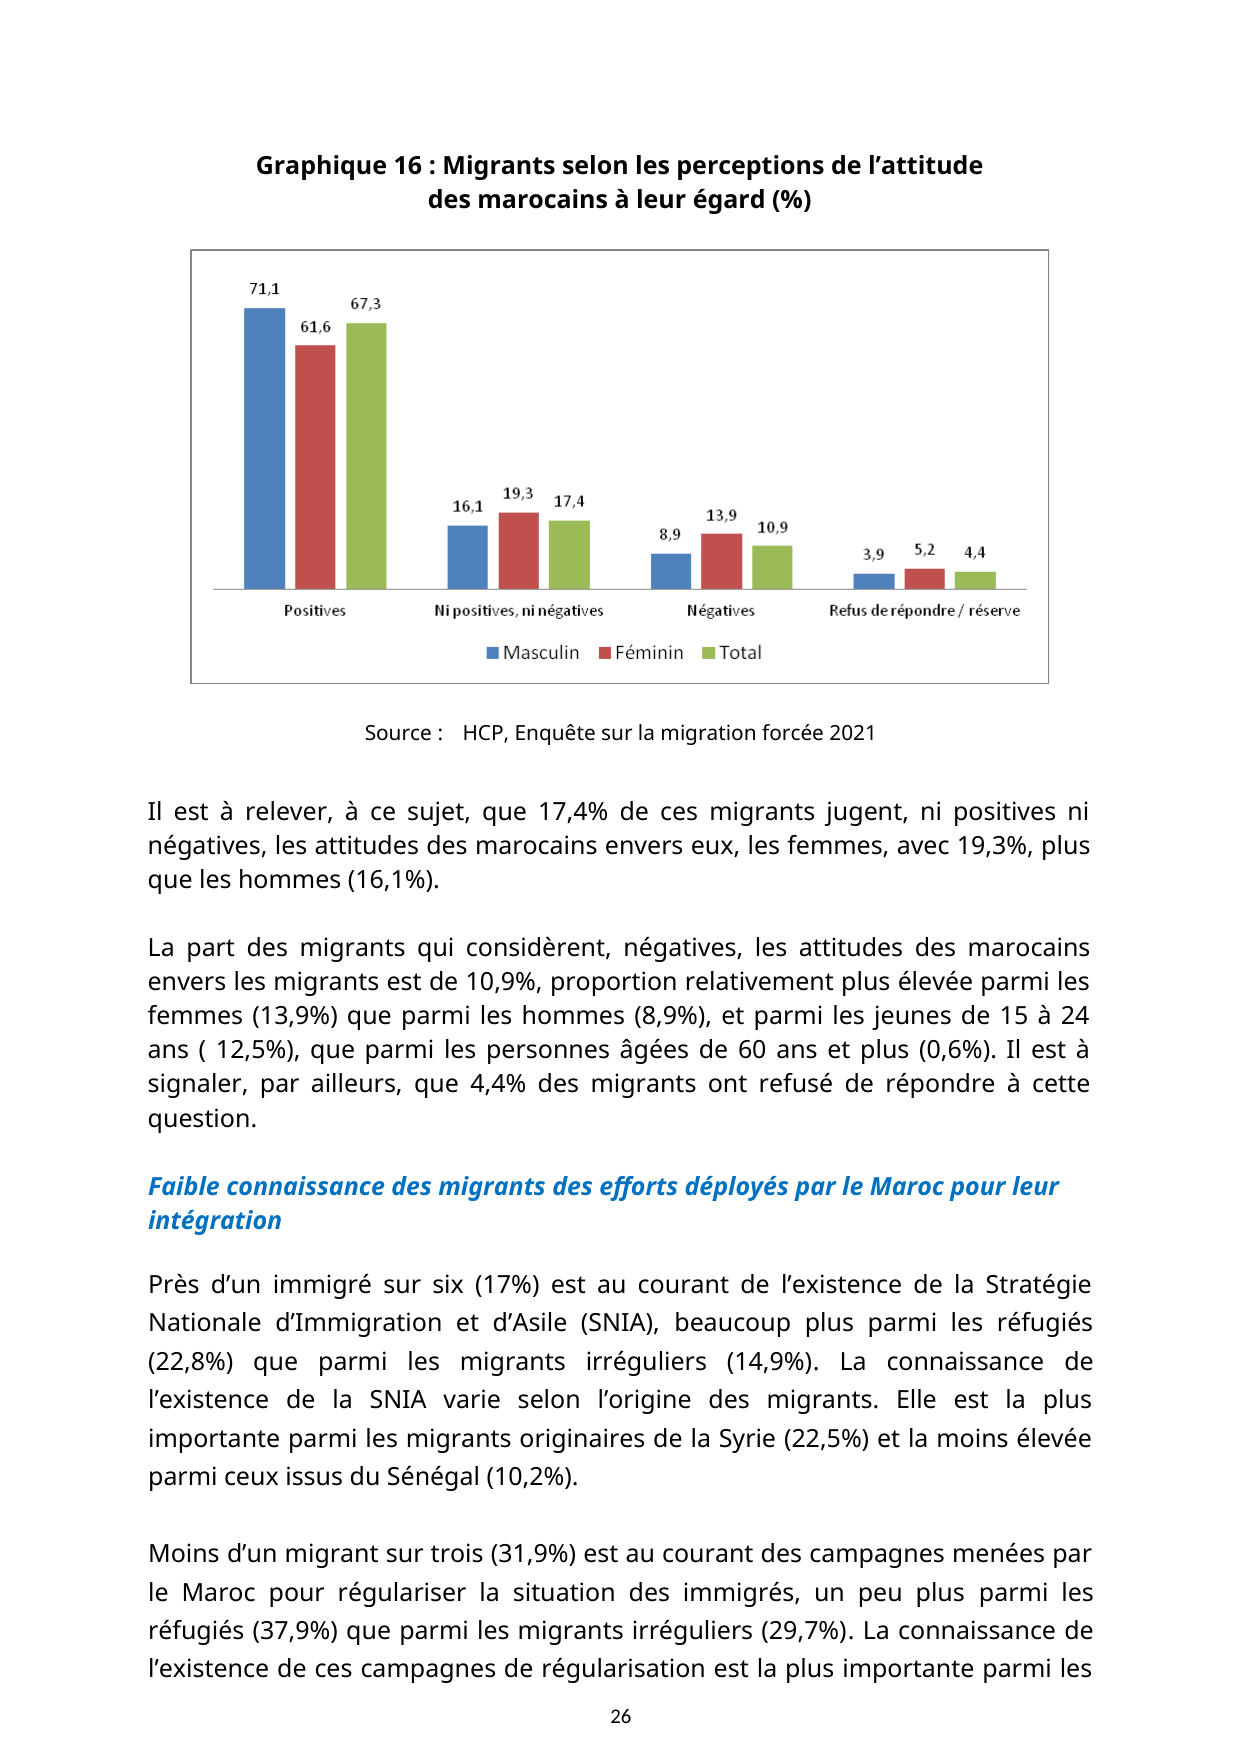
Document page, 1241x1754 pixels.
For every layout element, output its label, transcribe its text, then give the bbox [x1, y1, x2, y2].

text Graphique 16 : Migrants selon les perceptions de l’attitude [147, 147, 1092, 181]
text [148, 1536, 1094, 1685]
text Près d’un immigré sur six (17%) est au courant de l’existence de la Stratégie Nationale d’Immigration et d’Asile (SNIA), beaucoup plus parmi les réfugiés (22,8%) que parmi les migrants irréguliers (14,9%). La connaissance de l’existence de la SNIA varie selon l’origine des migrants. Elle est la plus importante parmi les migrants originaires de la Syrie (22,5%) et la moins élevée parmi ceux issus du Sénégal (10,2%). [148, 1267, 1094, 1493]
text des marocains à leur égard (%) [147, 181, 1092, 215]
text La part des migrants qui considèrent, négatives, les attitudes des marocains envers les migrants est de 10,9%, proportion relativement plus élevée parmi les femmes (13,9%) que parmi les hommes (8,9%), et parmi les jeunes de 15 à 24 ans ( 12,5%), que parmi les personnes âgées de 60 ans et plus (0,6%). Il est à signaler, par ailleurs, que 4,4% des migrants ont refusé de répondre à cette question. [147, 930, 1092, 1134]
picture [190, 249, 1050, 684]
text Faible connaissance des migrants des efforts déployés par le Maroc pour leur intégration [148, 1168, 1094, 1236]
text Il est à relever, à ce sujet, que 17,4% de ces migrants jugent, ni positives ni négatives, les attitudes des marocains envers eux, les femmes, avec 19,3%, plus que les hommes (16,1%). [147, 794, 1092, 896]
text Source : HCP, Enquête sur la migration forcée 2021 [148, 718, 1094, 746]
